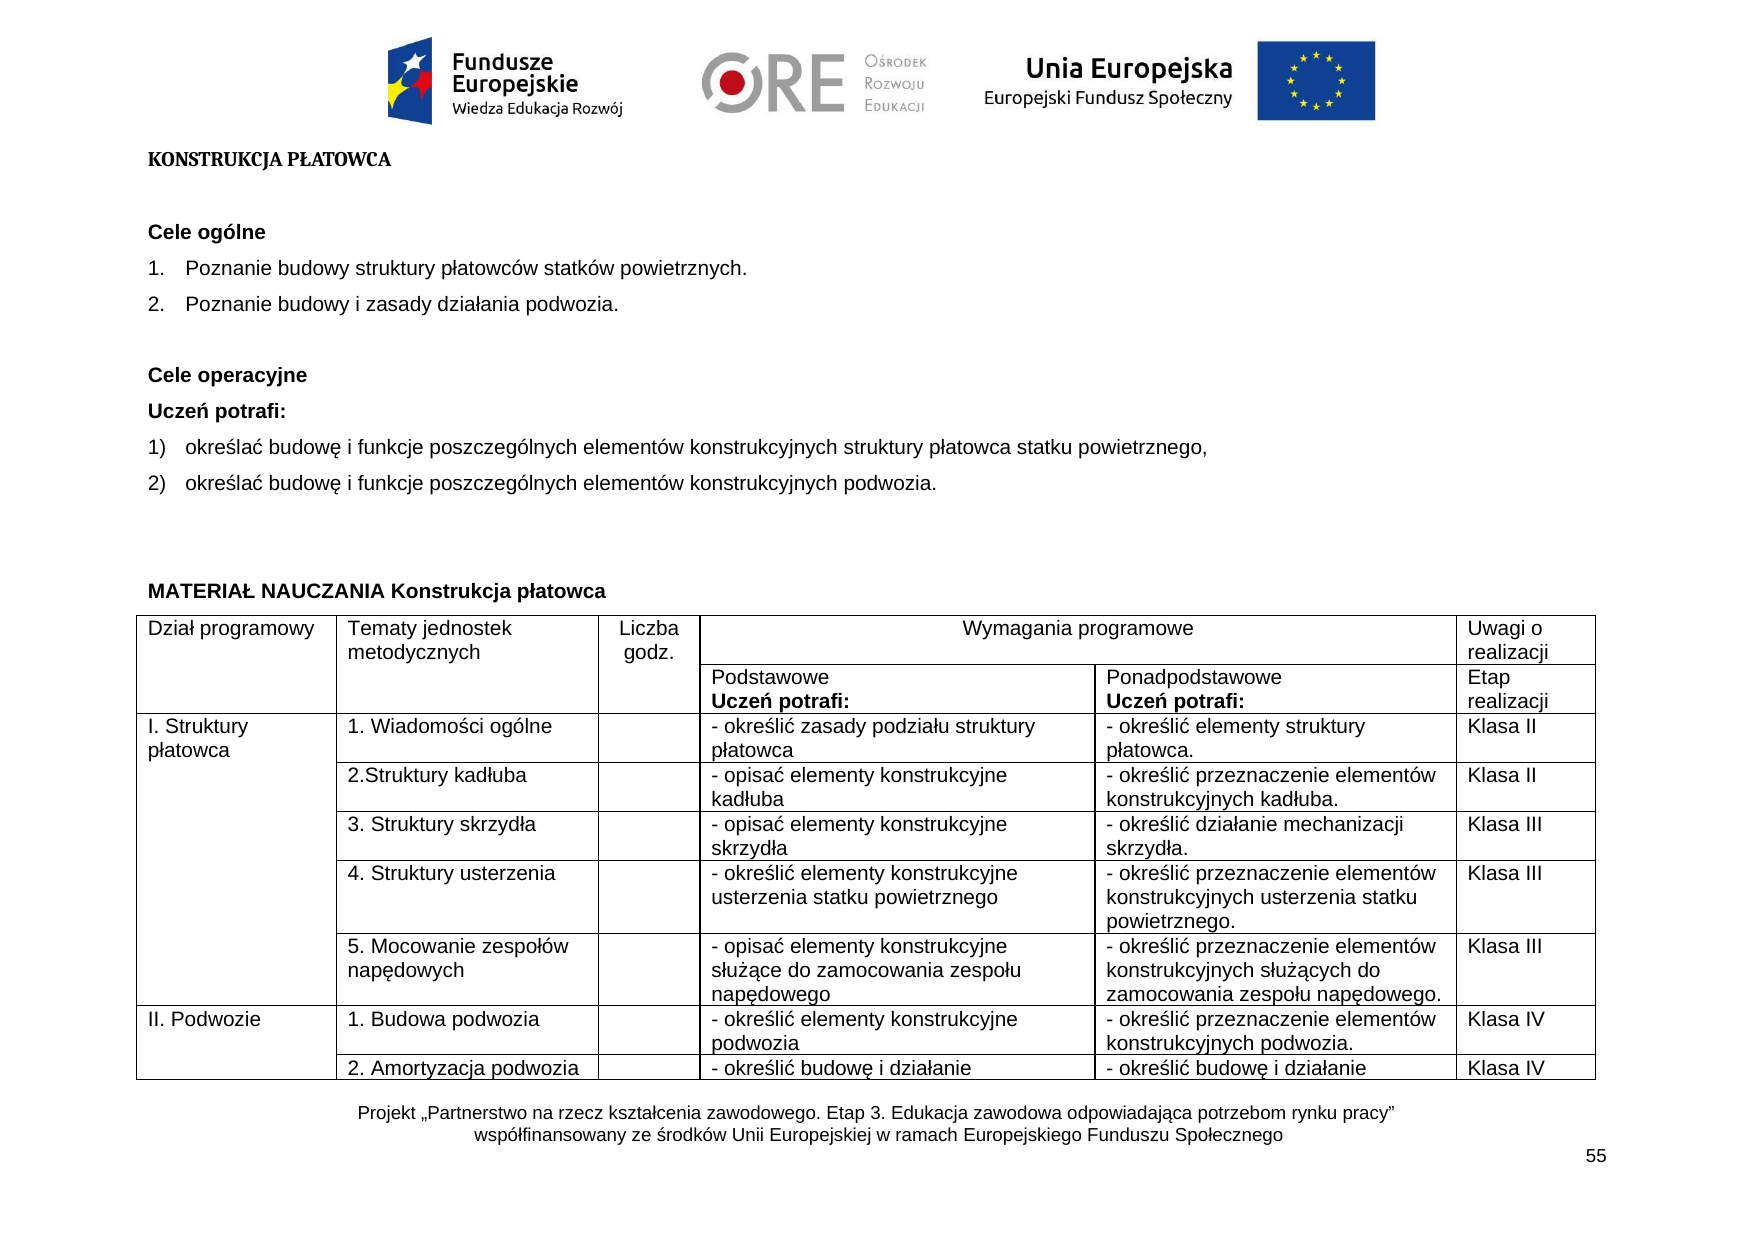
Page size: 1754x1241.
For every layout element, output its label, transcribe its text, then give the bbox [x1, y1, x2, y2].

table_cell [599, 1006, 699, 1054]
table_cell - określić budowę i działanie amortyzatorów [701, 1055, 1094, 1079]
table_header Uwagi o realizacji [1457, 616, 1595, 664]
table_cell - określić budowę i działanie amortyzatorów. [1096, 1055, 1456, 1079]
table_cell Klasa III [1457, 812, 1595, 859]
table_cell 1. Budowa podwozia [337, 1006, 598, 1054]
table_cell - określić zasady podziału struktury płatowca [701, 714, 1094, 762]
table_header Wymagania programowe [701, 616, 1456, 664]
text MATERIAŁ NAUCZANIA Konstrukcja płatowca [148, 579, 1606, 603]
table_cell 4. Struktury usterzenia [337, 861, 598, 932]
table_cell 2. Amortyzacja podwozia [337, 1055, 598, 1079]
table_cell Klasa IV [1457, 1006, 1595, 1054]
table_cell - określić przeznaczenie elementów konstrukcyjnych usterzenia statku powietrznego. [1096, 861, 1456, 932]
table_cell - opisać elementy konstrukcyjne skrzydła [701, 812, 1094, 859]
table_cell - określić elementy konstrukcyjne usterzenia statku powietrznego [701, 861, 1094, 932]
table_cell [599, 1055, 699, 1079]
text Poznanie budowy i zasady działania podwozia. [148, 291, 1606, 315]
list określać budowę i funkcje poszczególnych elementów konstrukcyjnych struktury płatowca statku powietrznego, [148, 435, 1606, 459]
table_cell [599, 861, 699, 932]
table_cell - określić elementy konstrukcyjne podwozia [701, 1006, 1094, 1054]
table_cell II. Podwozie [137, 1006, 336, 1079]
table_cell - określić przeznaczenie elementów konstrukcyjnych podwozia. [1096, 1006, 1456, 1054]
table_cell - określić przeznaczenie elementów konstrukcyjnych służących do zamocowania zespołu napędowego. [1096, 934, 1456, 1005]
table_cell 2.Struktury kadłuba [337, 763, 598, 811]
table_header Liczba godz. [599, 616, 699, 713]
table_cell 3. Struktury skrzydła [337, 812, 598, 859]
table_cell Klasa IV [1457, 1055, 1595, 1079]
table_cell Klasa II [1457, 763, 1595, 811]
text Cele operacyjne [148, 363, 1606, 387]
table_cell [599, 812, 699, 859]
table_cell [599, 714, 699, 762]
table_cell 1. Wiadomości ogólne [337, 714, 598, 762]
table_header Dział programowy [137, 616, 336, 713]
table_cell - opisać elementy konstrukcyjne służące do zamocowania zespołu napędowego [701, 934, 1094, 1005]
table_cell I. Struktury płatowca [137, 714, 336, 1005]
text Cele ogólne [148, 219, 1606, 243]
table_cell Podstawowe Uczeń potrafi: [701, 665, 1094, 713]
table_cell Klasa II [1457, 714, 1595, 762]
text Uczeń potrafi: [148, 399, 1606, 423]
table_header Tematy jednostek metodycznych [337, 616, 598, 713]
table_cell Etap realizacji [1457, 665, 1595, 713]
table_cell - określić przeznaczenie elementów konstrukcyjnych kadłuba. [1096, 763, 1456, 811]
table_cell - określić działanie mechanizacji skrzydła. [1096, 812, 1456, 859]
text określać budowę i funkcje poszczególnych elementów konstrukcyjnych podwozia. [148, 471, 1606, 495]
subtitle KONSTRUKCJA PŁATOWCA [148, 148, 1606, 172]
table_cell Klasa III [1457, 861, 1595, 932]
table_cell Klasa III [1457, 934, 1595, 1005]
picture [366, 15, 1402, 146]
table_cell - opisać elementy konstrukcyjne kadłuba [701, 763, 1094, 811]
table_cell - określić elementy struktury płatowca. [1096, 714, 1456, 762]
table_cell [599, 763, 699, 811]
table_cell 5. Mocowanie zespołów napędowych [337, 934, 598, 1005]
list Poznanie budowy struktury płatowców statków powietrznych. [148, 255, 1606, 279]
table_cell [599, 934, 699, 1005]
table_cell Ponadpodstawowe Uczeń potrafi: [1096, 665, 1456, 713]
